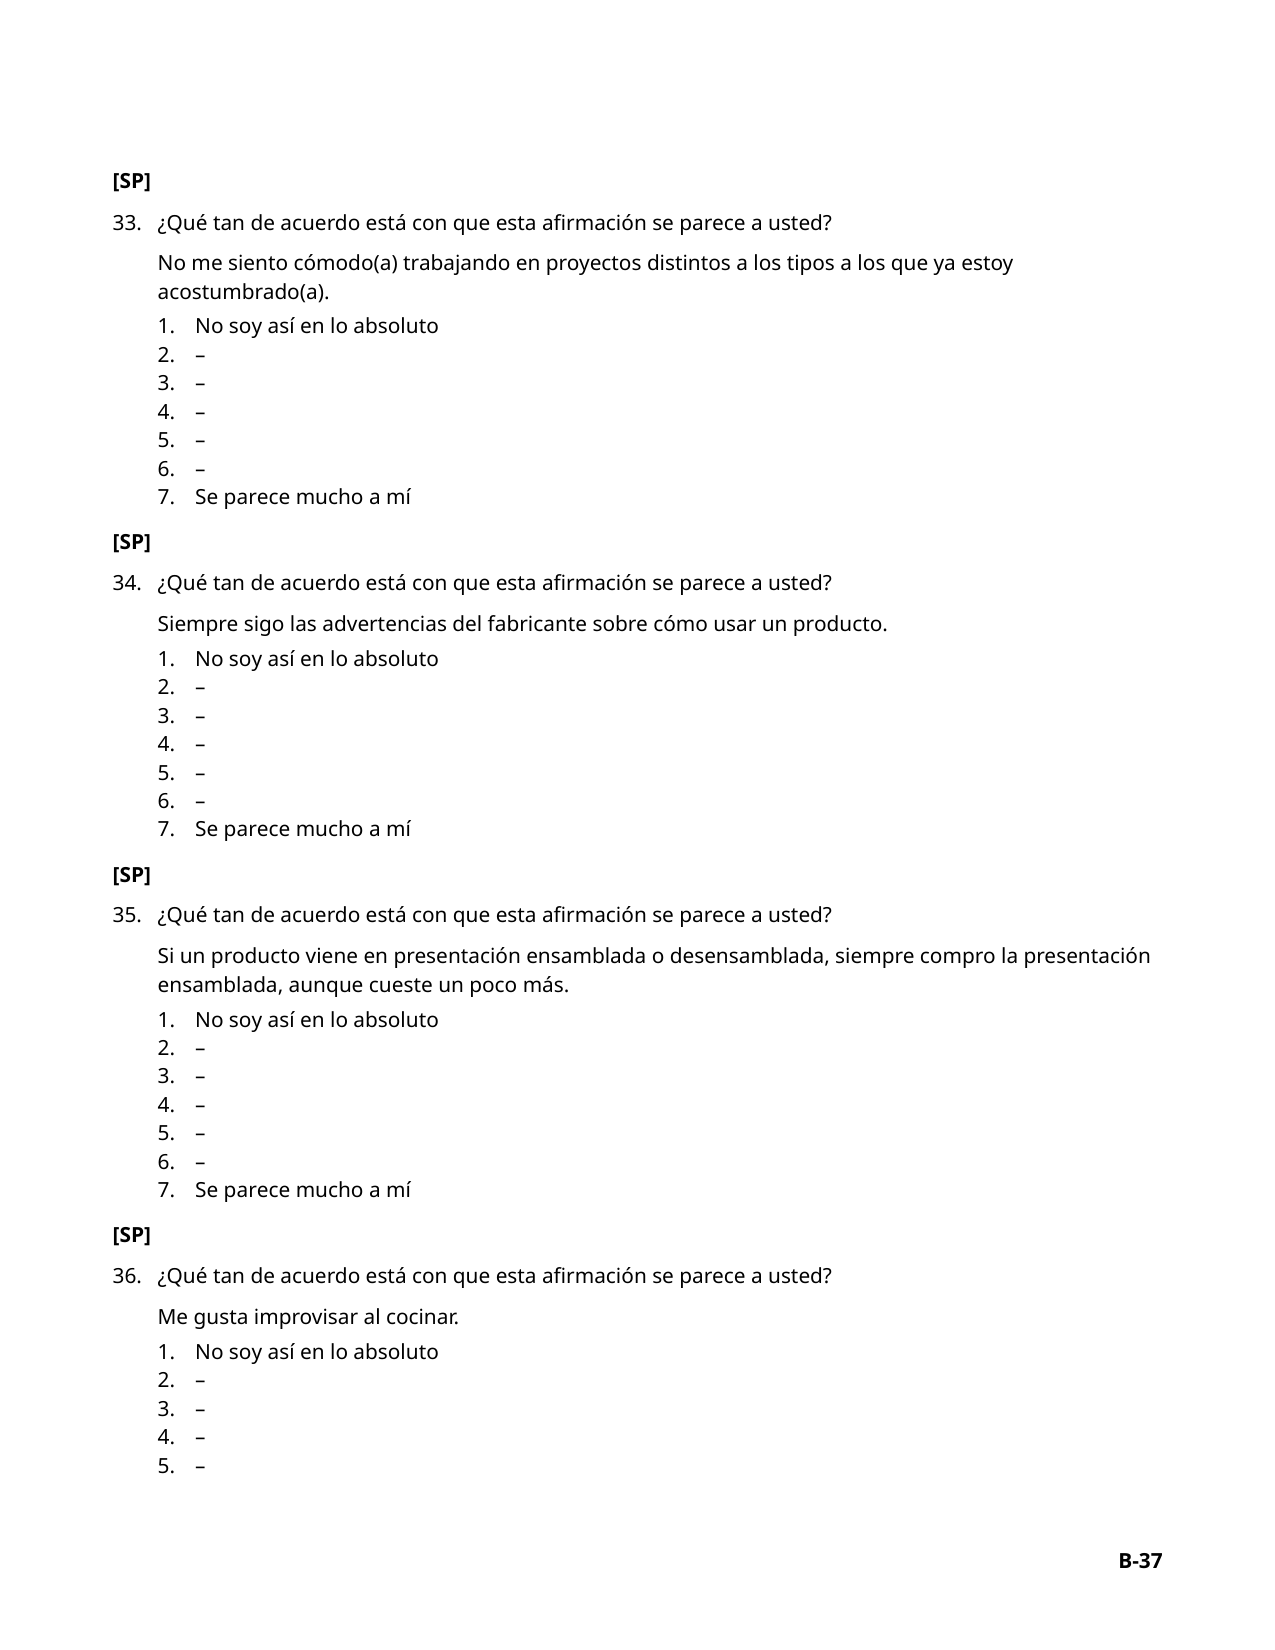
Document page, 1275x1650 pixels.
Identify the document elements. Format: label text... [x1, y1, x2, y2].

text 1. No soy así en lo absoluto [157, 644, 1162, 672]
text 3. – [157, 1062, 1162, 1090]
text 2. – [157, 340, 1162, 368]
text 1. No soy así en lo absoluto [157, 1005, 1162, 1033]
text [SP] [112, 527, 1162, 556]
text Si un producto viene en presentación ensamblada o desensamblada, siempre compro la presentación ensamblada, aunque cueste un poco más. [157, 942, 1162, 998]
text 5. – [157, 758, 1162, 786]
text [SP] [112, 1220, 1162, 1249]
text [SP] [112, 860, 1162, 888]
text 6. – [157, 1147, 1162, 1175]
text 5. – [157, 1118, 1162, 1147]
text 7. Se parece mucho a mí [157, 482, 1162, 511]
text 4. – [157, 1422, 1162, 1451]
text 3. – [157, 701, 1162, 729]
text 7. Se parece mucho a mí [157, 1175, 1162, 1204]
text Siempre sigo las advertencias del fabricante sobre cómo usar un producto. [157, 609, 1162, 638]
text 7. Se parece mucho a mí [157, 814, 1162, 843]
text 35. ¿Qué tan de acuerdo está con que esta afirmación se parece a usted? [112, 901, 1162, 929]
text 2. – [157, 672, 1162, 701]
text 6. – [157, 454, 1162, 482]
text No me siento cómodo(a) trabajando en proyectos distintos a los tipos a los que ya estoy acostumbrado(a). [157, 248, 1162, 305]
text 2. – [157, 1365, 1162, 1394]
text 33. ¿Qué tan de acuerdo está con que esta afirmación se parece a usted? [112, 208, 1162, 236]
text 4. – [157, 1090, 1162, 1118]
text 2. – [157, 1033, 1162, 1062]
text 1. No soy así en lo absoluto [157, 312, 1162, 340]
text 6. – [157, 786, 1162, 814]
text 1. No soy así en lo absoluto [157, 1337, 1162, 1365]
text 5. – [157, 1451, 1162, 1479]
text 3. – [157, 368, 1162, 397]
text 4. – [157, 397, 1162, 425]
text 5. – [157, 425, 1162, 454]
text 3. – [157, 1394, 1162, 1422]
text 4. – [157, 729, 1162, 758]
text Me gusta improvisar al cocinar. [157, 1302, 1162, 1331]
text 34. ¿Qué tan de acuerdo está con que esta afirmación se parece a usted? [112, 568, 1162, 597]
text [SP] [112, 167, 1162, 195]
text 36. ¿Qué tan de acuerdo está con que esta afirmación se parece a usted? [112, 1261, 1162, 1290]
